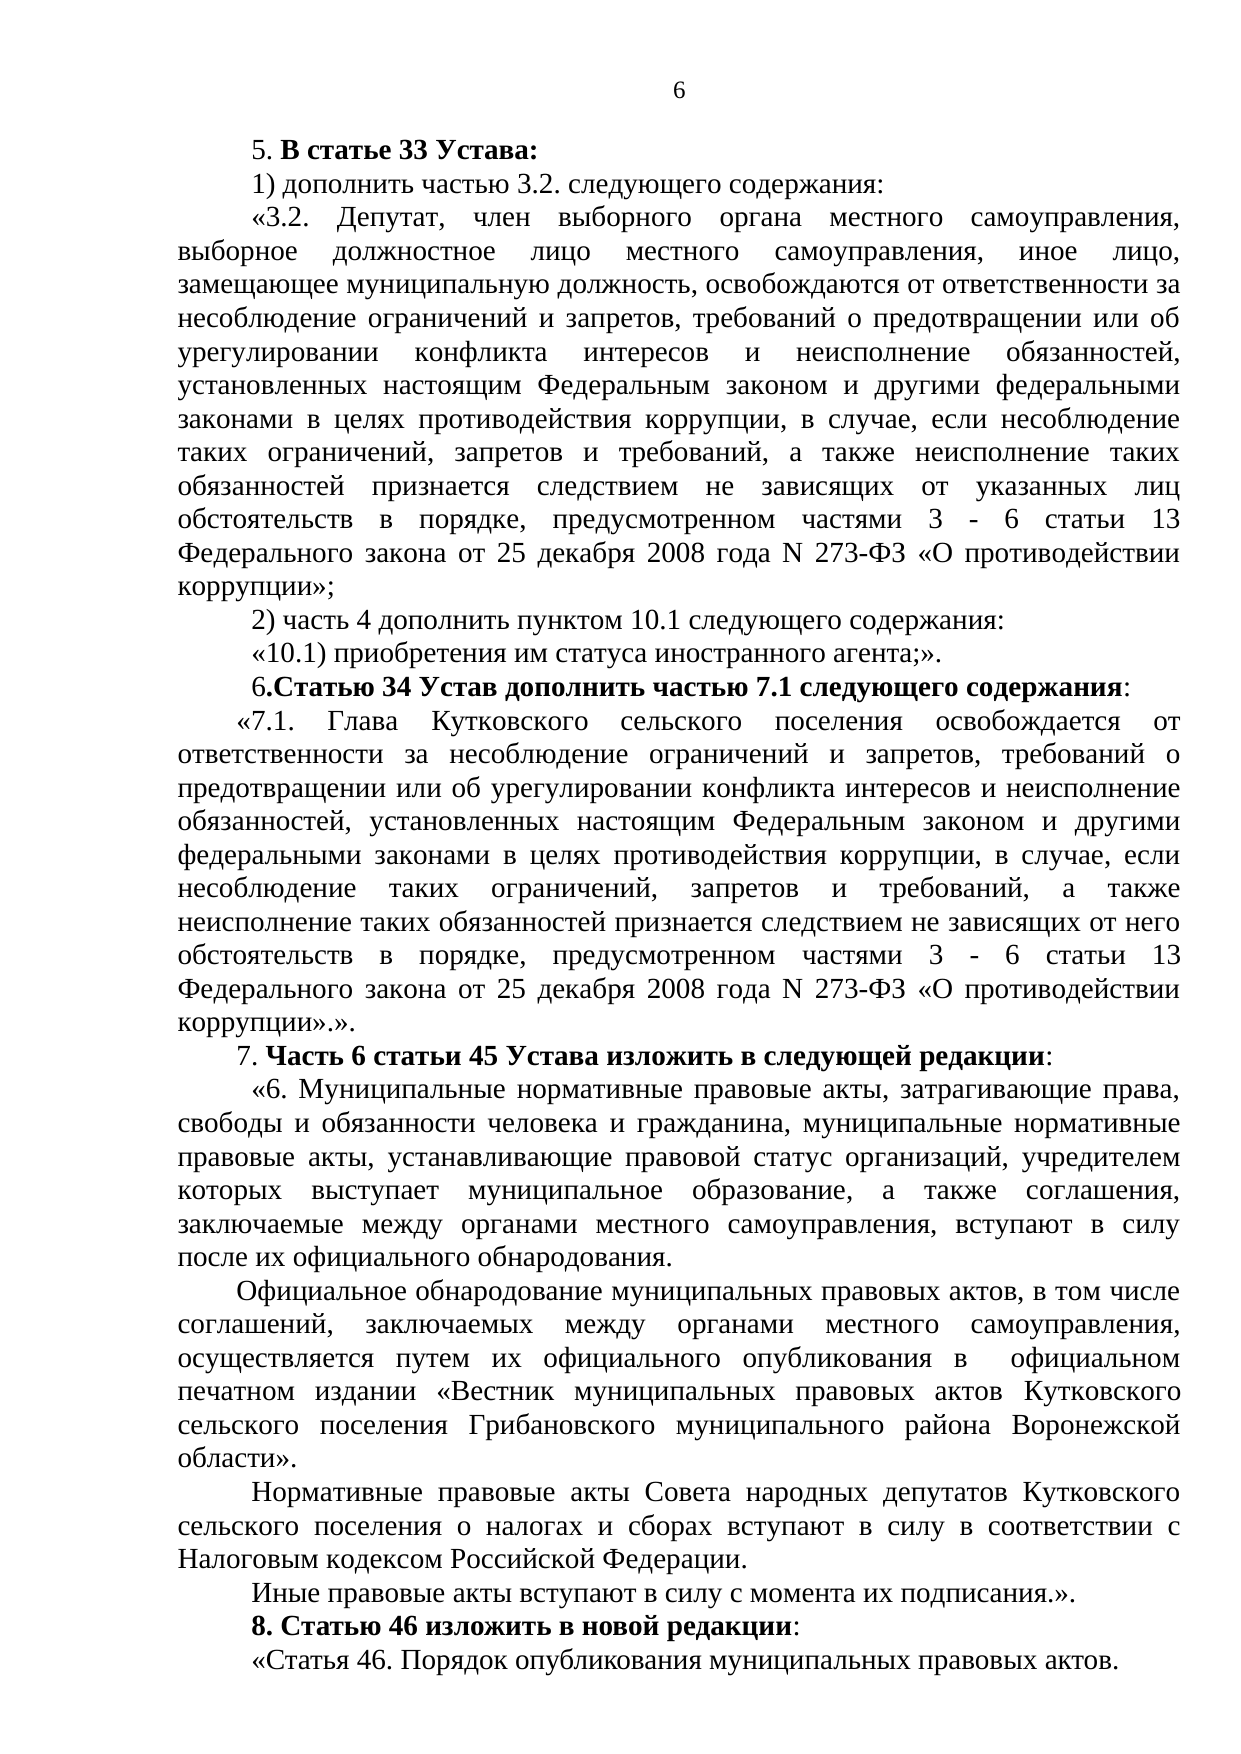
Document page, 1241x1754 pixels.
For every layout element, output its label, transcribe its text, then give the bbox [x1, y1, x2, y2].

text «6. Муниципальные нормативные правовые акты, затрагивающие права, свободы и обязанности человека и гражданина, муниципальные нормативные правовые акты, устанавливающие правовой статус организаций, учредителем которых выступает муниципальное образование, а также соглашения, заключаемые между органами местного самоуправления, вступают в силу после их официального обнародования. [177, 1072, 1181, 1273]
text «3.2. Депутат, член выборного органа местного самоуправления, выборное должностное лицо местного самоуправления, иное лицо, замещающее муниципальную должность, освобождаются от ответственности за несоблюдение ограничений и запретов, требований о предотвращении или об урегулировании конфликта интересов и неисполнение обязанностей, установленных настоящим Федеральным законом и другими федеральными законами в целях противодействия коррупции, в случае, если несоблюдение таких ограничений, запретов и требований, а также неисполнение таких обязанностей признается следствием не зависящих от указанных лиц обстоятельств в порядке, предусмотренном частями 3 - 6 статьи 13 Федерального закона от 25 декабря 2008 года N 273-ФЗ «О противодействии коррупции»; [177, 199, 1181, 602]
text 7. Часть 6 статьи 45 Устава изложить в следующей редакции: [177, 1038, 1181, 1072]
text «10.1) приобретения им статуса иностранного агента;». [177, 636, 1181, 669]
text 2) часть 4 дополнить пунктом 10.1 следующего содержания: [177, 602, 1181, 636]
text 1) дополнить частью 3.2. следующего содержания: [177, 166, 1181, 199]
text 5. В статье 33 Устава: [177, 132, 1181, 166]
text Официальное обнародование муниципальных правовых актов, в том числе соглашений, заключаемых между органами местного самоуправления, осуществляется путем их официального опубликования в официальном печатном издании «Вестник муниципальных правовых актов Кутковского сельского поселения Грибановского муниципального района Воронежской области». [177, 1273, 1181, 1474]
text «Статья 46. Порядок опубликования муниципальных правовых актов. [177, 1642, 1181, 1675]
text «7.1. Глава Кутковского сельского поселения освобождается от ответственности за несоблюдение ограничений и запретов, требований о предотвращении или об урегулировании конфликта интересов и неисполнение обязанностей, установленных настоящим Федеральным законом и другими федеральными законами в целях противодействия коррупции, в случае, если несоблюдение таких ограничений, запретов и требований, а также неисполнение таких обязанностей признается следствием не зависящих от него обстоятельств в порядке, предусмотренном частями 3 - 6 статьи 13 Федерального закона от 25 декабря 2008 года N 273-ФЗ «О противодействии коррупции».». [177, 703, 1181, 1038]
text Иные правовые акты вступают в силу с момента их подписания.». [177, 1575, 1181, 1608]
text Нормативные правовые акты Совета народных депутатов Кутковского сельского поселения о налогах и сборах вступают в силу в соответствии с Налоговым кодексом Российской Федерации. [177, 1474, 1181, 1575]
text 6.Статью 34 Устав дополнить частью 7.1 следующего содержания: [177, 669, 1181, 703]
text 8. Статью 46 изложить в новой редакции: [177, 1608, 1181, 1642]
